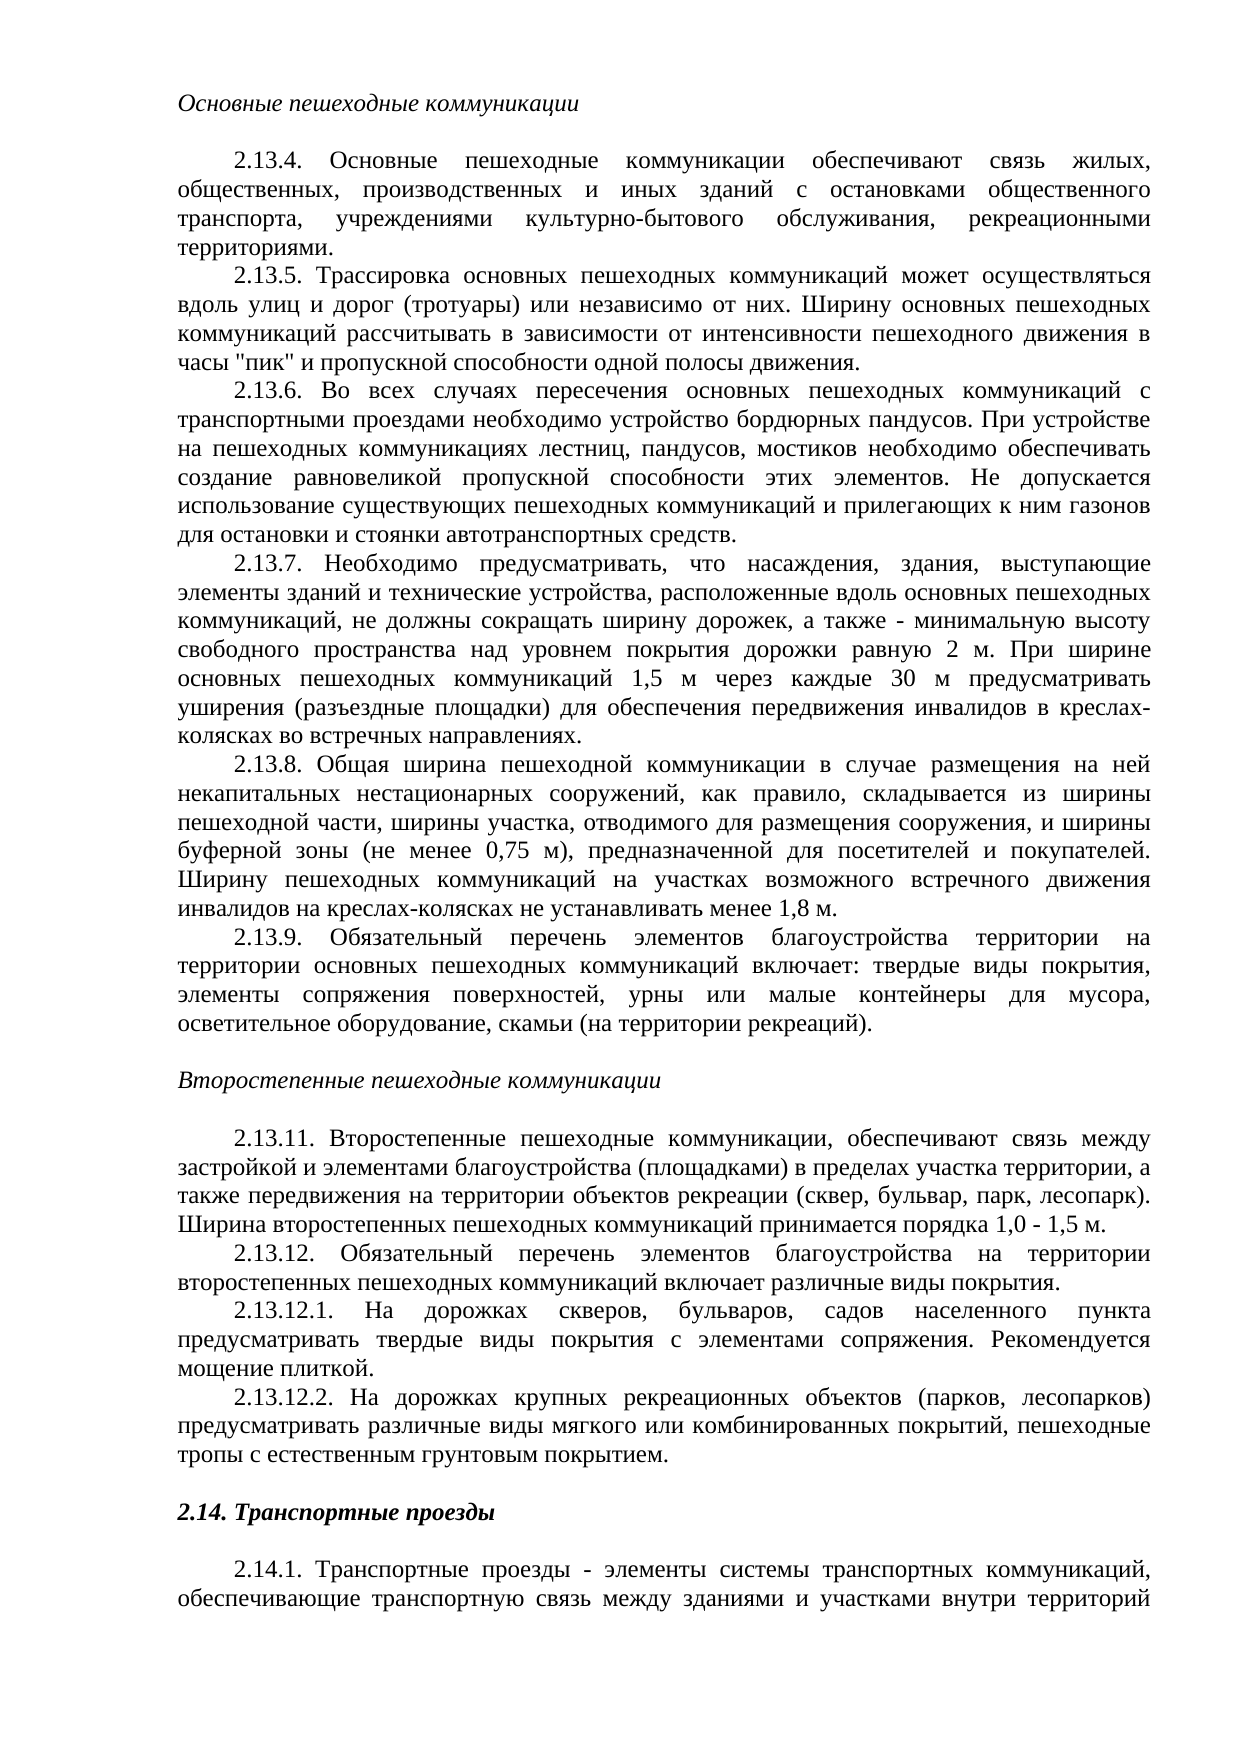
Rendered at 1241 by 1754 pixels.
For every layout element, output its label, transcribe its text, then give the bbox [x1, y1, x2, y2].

text 2.13.5. Трассировка основных пешеходных коммуникаций может осуществляться вдоль улиц и дорог (тротуары) или независимо от них. Ширину основных пешеходных коммуникаций рассчитывать в зависимости от интенсивности пешеходного движения в часы "пик" и пропускной способности одной полосы движения. [177, 260, 1152, 375]
text 2.13.12. Обязательный перечень элементов благоустройства на территории второстепенных пешеходных коммуникаций включает различные виды покрытия. [177, 1238, 1152, 1295]
text 2.13.11. Второстепенные пешеходные коммуникации, обеспечивают связь между застройкой и элементами благоустройства (площадками) в пределах участка территории, а также передвижения на территории объектов рекреации (сквер, бульвар, парк, лесопарк). Ширина второстепенных пешеходных коммуникаций принимается порядка 1,0 - . [177, 1123, 1152, 1238]
text 2.13.12.1. На дорожках скверов, бульваров, садов населенного пункта предусматривать твердые виды покрытия с элементами сопряжения. Рекомендуется мощение плиткой. [177, 1295, 1152, 1382]
text 2.13.8. Общая ширина пешеходной коммуникации в случае размещения на ней некапитальных нестационарных сооружений, как правило, складывается из ширины пешеходной части, ширины участка, отводимого для размещения сооружения, и ширины буферной зоны (не менее ), предназначенной для посетителей и покупателей. Ширину пешеходных коммуникаций на участках возможного встречного движения инвалидов на креслах-колясках не устанавливать менее . [177, 749, 1152, 922]
text 2.13.9. Обязательный перечень элементов благоустройства территории на территории основных пешеходных коммуникаций включает: твердые виды покрытия, элементы сопряжения поверхностей, урны или малые контейнеры для мусора, осветительное оборудование, скамьи (на территории рекреаций). [177, 922, 1152, 1037]
text 2.13.7. Необходимо предусматривать, что насаждения, здания, выступающие элементы зданий и технические устройства, расположенные вдоль основных пешеходных коммуникаций, не должны сокращать ширину дорожек, а также - минимальную высоту свободного пространства над уровнем покрытия дорожки равную . При ширине основных пешеходных коммуникаций через каждые предусматривать уширения (разъездные площадки) для обеспечения передвижения инвалидов в креслах-колясках во встречных направлениях. [177, 548, 1152, 749]
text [177, 1554, 1152, 1612]
text 2.13.12.2. На дорожках крупных рекреационных объектов (парков, лесопарков) предусматривать различные виды мягкого или комбинированных покрытий, пешеходные тропы с естественным грунтовым покрытием. [177, 1382, 1152, 1468]
text Второстепенные пешеходные коммуникации [177, 1065, 1152, 1094]
text 2.13.4. Основные пешеходные коммуникации обеспечивают связь жилых, общественных, производственных и иных зданий с остановками общественного транспорта, учреждениями культурно-бытового обслуживания, рекреационными территориями. [177, 145, 1152, 260]
text Основные пешеходные коммуникации [177, 88, 1152, 117]
text 2.14. Транспортные проезды [177, 1497, 1152, 1525]
text 2.13.6. Во всех случаях пересечения основных пешеходных коммуникаций с транспортными проездами необходимо устройство бордюрных пандусов. При устройстве на пешеходных коммуникациях лестниц, пандусов, мостиков необходимо обеспечивать создание равновеликой пропускной способности этих элементов. Не допускается использование существующих пешеходных коммуникаций и прилегающих к ним газонов для остановки и стоянки автотранспортных средств. [177, 375, 1152, 548]
